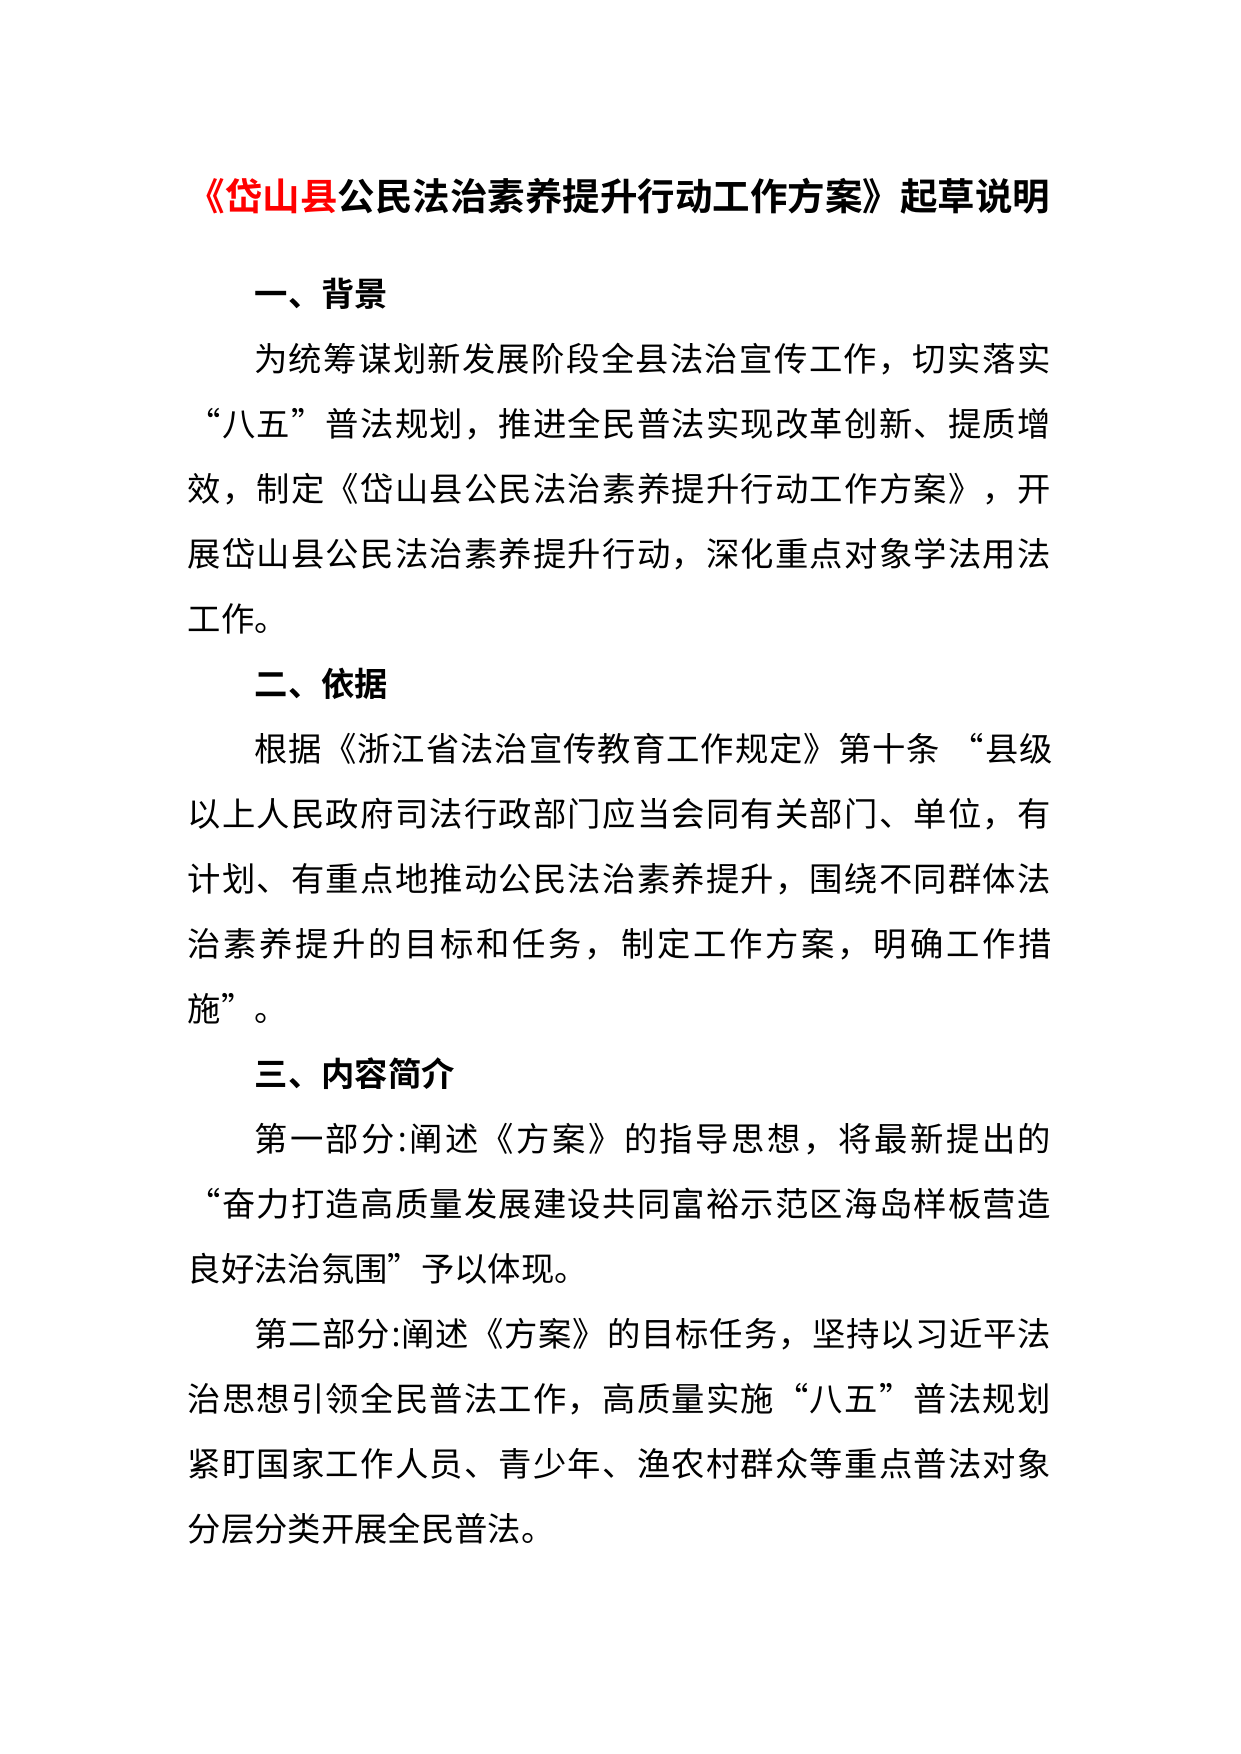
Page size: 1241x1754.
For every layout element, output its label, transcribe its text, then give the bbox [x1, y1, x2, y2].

text 一、背景 [187, 259, 1053, 324]
text 《岱山县公民法治素养提升行动工作方案》起草说明 [187, 162, 1053, 227]
text 第一部分:阐述《方案》的指导思想，将最新提出的“奋力打造高质量发展建设共同富裕示范区海岛样板营造良好法治氛围”予以体现。 [187, 1104, 1053, 1299]
text 第二部分:阐述《方案》的目标任务，坚持以习近平法治思想引领全民普法工作，高质量实施“八五”普法规划，紧盯国家工作人员、青少年、渔农村群众等重点普法对象，分层分类开展全民普法。 [187, 1299, 1053, 1559]
text 二、依据 [187, 649, 1053, 714]
text 根据《浙江省法治宣传教育工作规定》第十条 “县级以上人民政府司法行政部门应当会同有关部门、单位，有计划、有重点地推动公民法治素养提升，围绕不同群体法治素养提升的目标和任务，制定工作方案，明确工作措施”。 [187, 714, 1053, 1039]
text 为统筹谋划新发展阶段全县法治宣传工作，切实落实“八五”普法规划，推进全民普法实现改革创新、提质增效，制定《岱山县公民法治素养提升行动工作方案》，开展岱山县公民法治素养提升行动，深化重点对象学法用法工作。 [187, 324, 1053, 649]
text 三、内容简介 [187, 1039, 1053, 1104]
